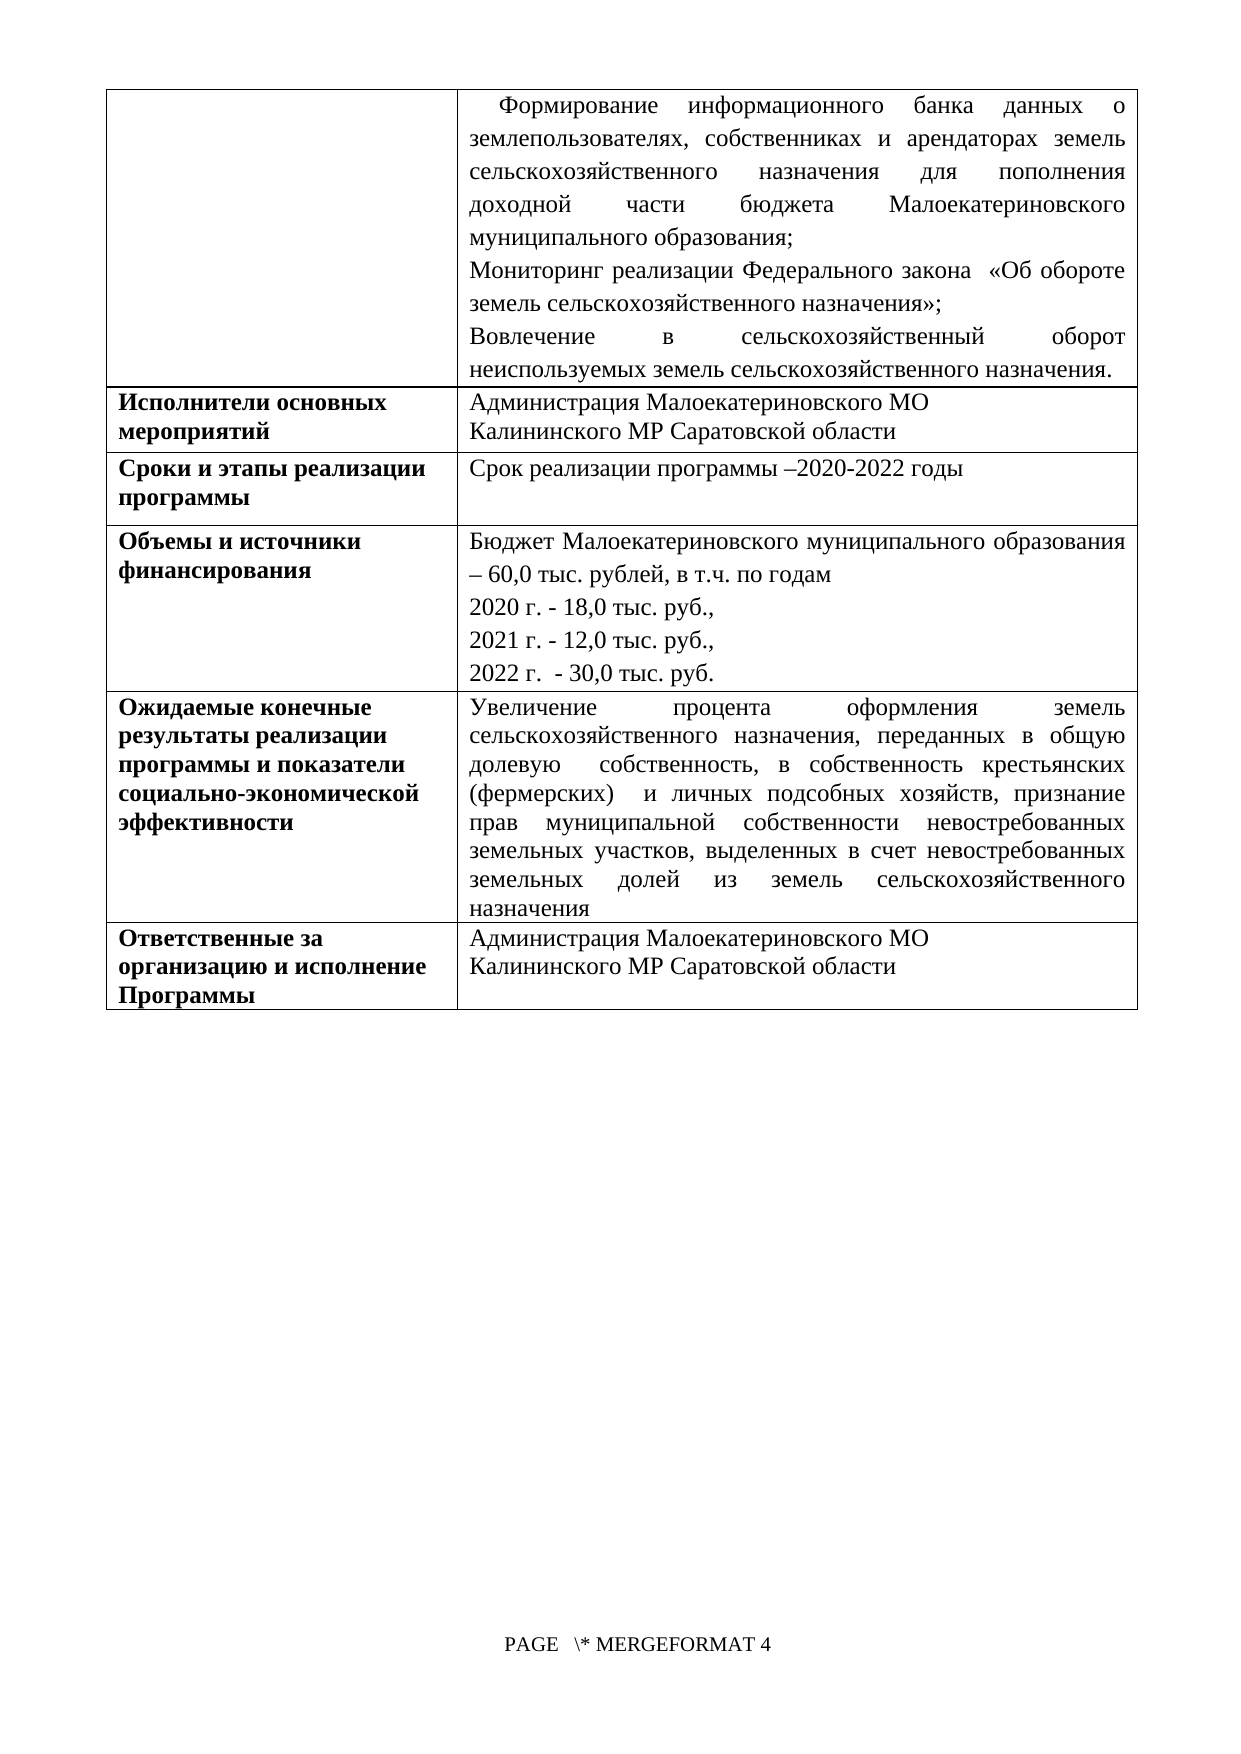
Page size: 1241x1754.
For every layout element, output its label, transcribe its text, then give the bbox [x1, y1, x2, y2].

table_cell Бюджет Малоекатериновского муниципального образования – 60,0 тыс. рублей, в т.ч. по годам 2020 г. - 18,0 тыс. руб., 2021 г. - 12,0 тыс. руб., 2022 г. - 30,0 тыс. руб. [458, 526, 1137, 691]
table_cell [458, 90, 1137, 386]
table_cell Объемы и источники финансирования [107, 526, 457, 691]
table_cell Администрация Малоекатериновского МО Калининского МР Саратовской области [458, 923, 1137, 1009]
table_cell Исполнители основных мероприятий [107, 388, 457, 452]
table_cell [107, 90, 457, 386]
table_cell Ожидаемые конечные результаты реализации программы и показатели социально-экономической эффективности [107, 692, 457, 922]
table_cell Сроки и этапы реализации программы [107, 453, 457, 525]
table_cell Срок реализации программы –2020-2022 годы [458, 453, 1137, 525]
table_cell Ответственные за организацию и исполнение Программы [107, 923, 457, 1009]
table_cell Увеличение процента оформления земель сельскохозяйственного назначения, переданных в общую долевую собственность, в собственность крестьянских (фермерских) и личных подсобных хозяйств, признание прав муниципальной собственности невостребованных земельных участков, выделенных в счет невостребованных земельных долей из земель сельскохозяйственного назначения [458, 692, 1137, 922]
table_cell Администрация Малоекатериновского МО Калининского МР Саратовской области [458, 388, 1137, 452]
